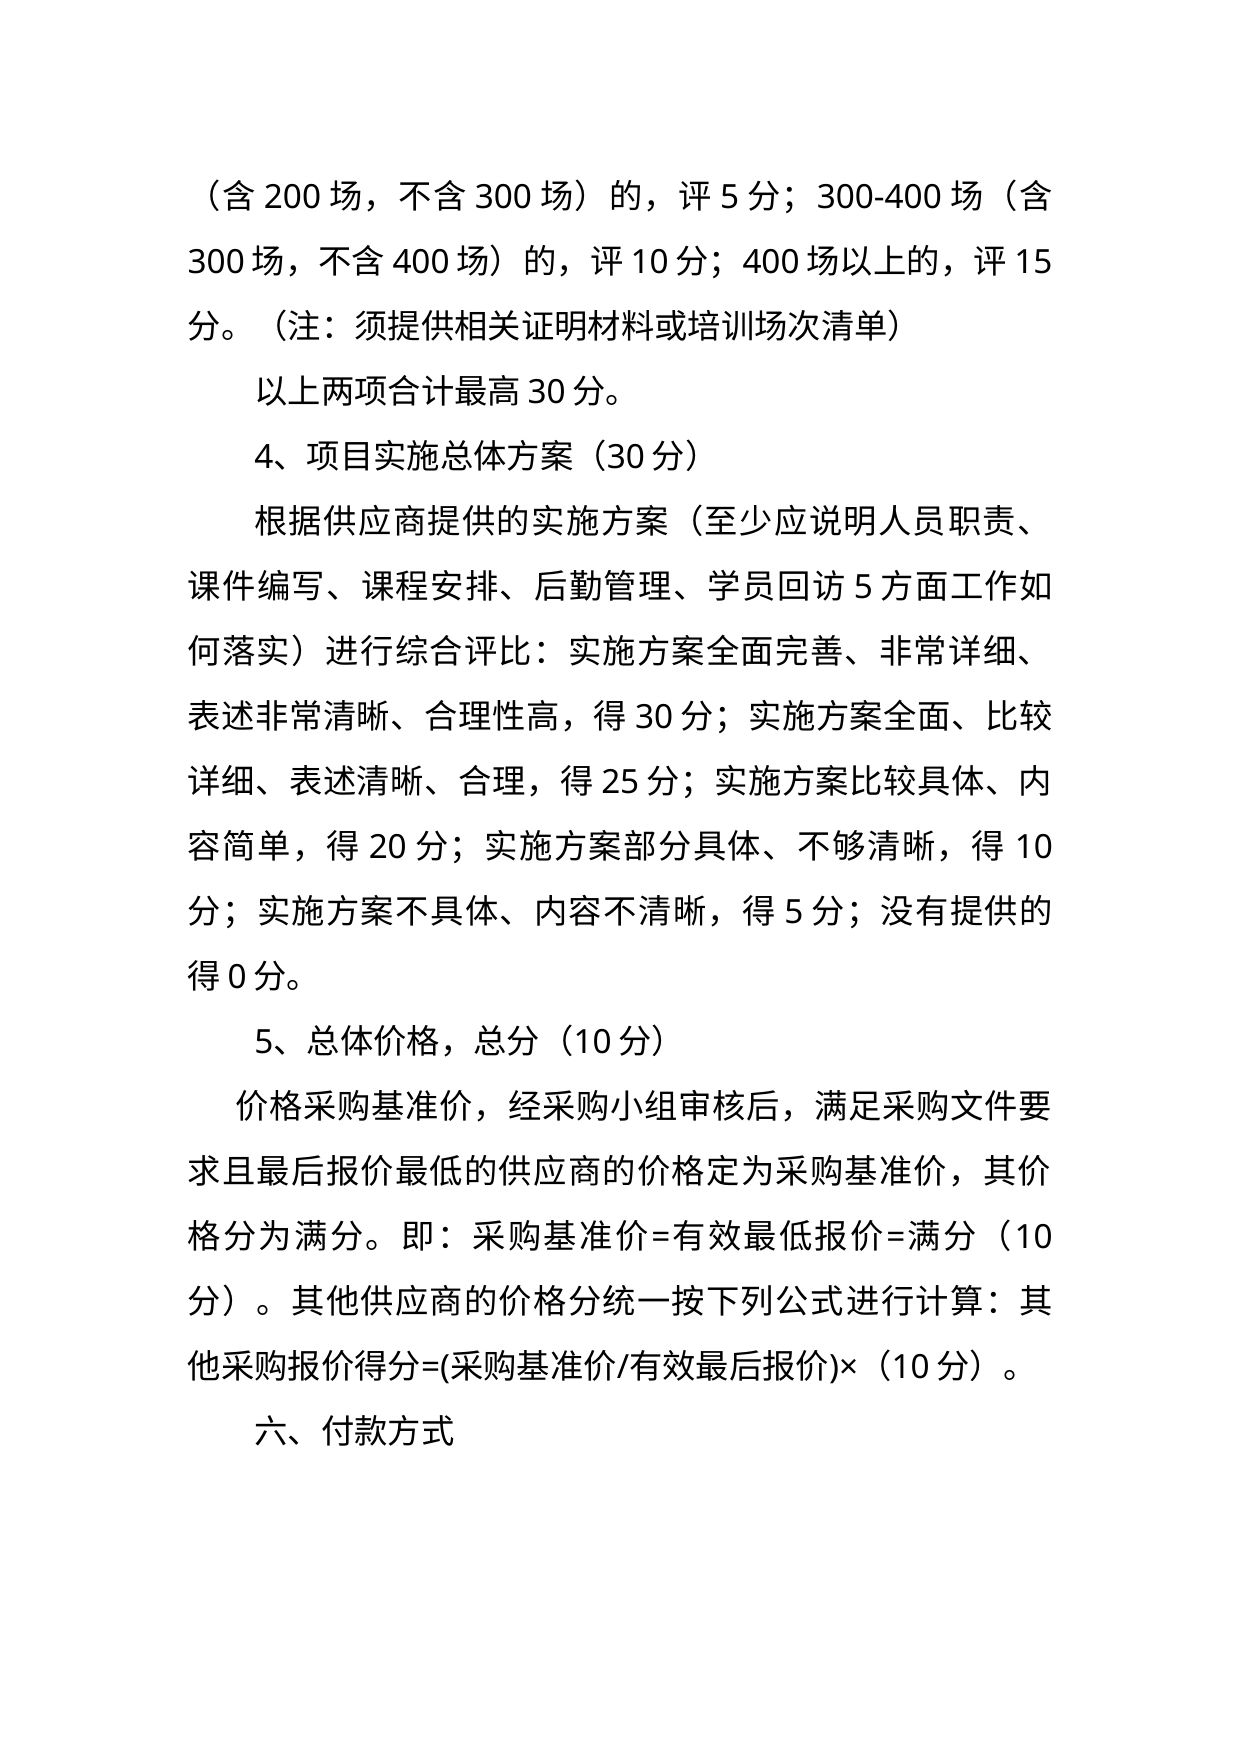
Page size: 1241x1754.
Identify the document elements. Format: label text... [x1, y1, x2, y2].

text 以上两项合计最高30分。 [187, 357, 1053, 422]
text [187, 162, 1053, 357]
text 价格采购基准价，经采购小组审核后，满足采购文件要求且最后报价最低的供应商的价格定为采购基准价，其价格分为满分。即：采购基准价=有效最低报价=满分（10分）。其他供应商的价格分统一按下列公式进行计算：其他采购报价得分=(采购基准价/有效最后报价)×（10分）。 [187, 1072, 1053, 1397]
text 根据供应商提供的实施方案（至少应说明人员职责、课件编写、课程安排、后勤管理、学员回访5方面工作如何落实）进行综合评比：实施方案全面完善、非常详细、表述非常清晰、合理性高，得30分；实施方案全面、比较详细、表述清晰、合理，得25分；实施方案比较具体、内容简单，得20分；实施方案部分具体、不够清晰，得10分；实施方案不具体、内容不清晰，得5分；没有提供的得0分。 [187, 487, 1053, 1007]
text 4、项目实施总体方案（30分） [187, 422, 1053, 487]
text 5、总体价格，总分（10分） [187, 1007, 1053, 1072]
text 六、付款方式 [187, 1397, 1053, 1462]
